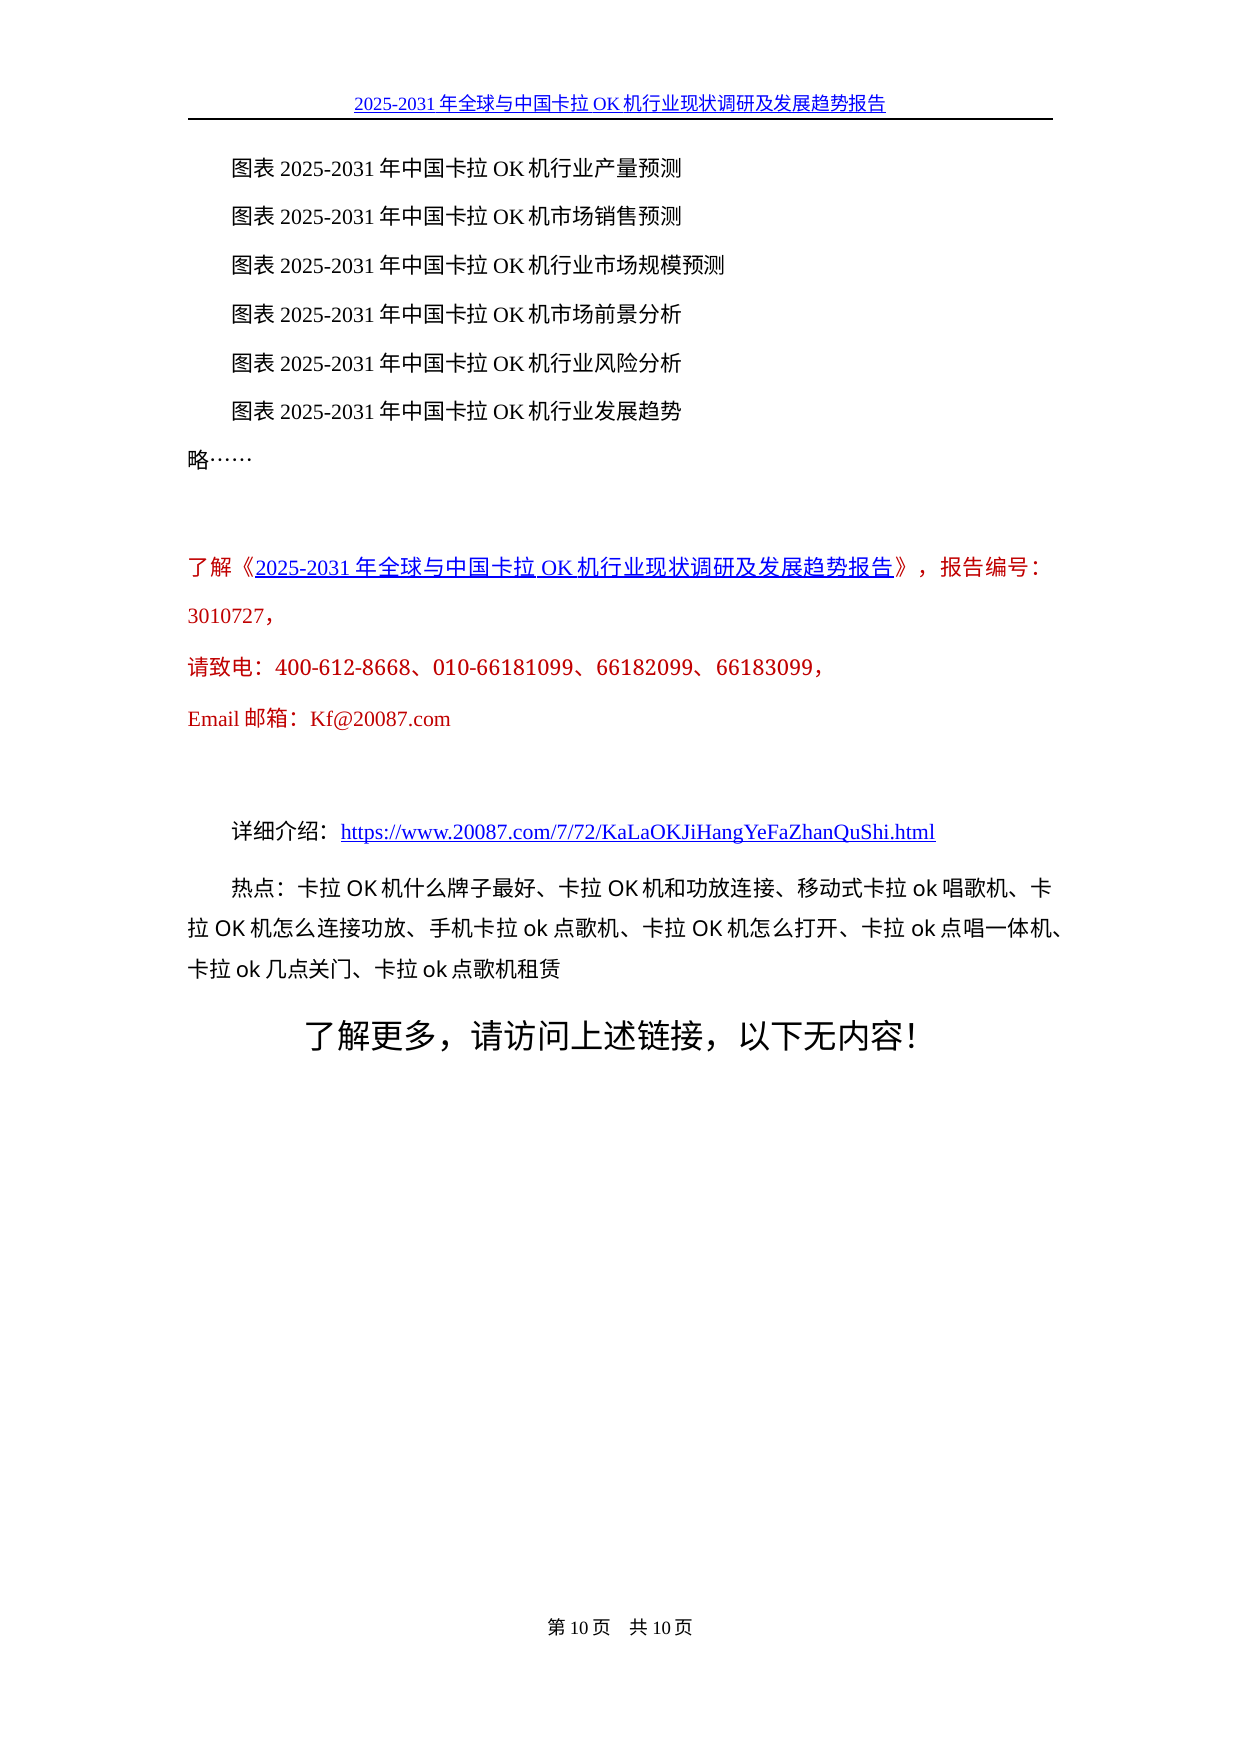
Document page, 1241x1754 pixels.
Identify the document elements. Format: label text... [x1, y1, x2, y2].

text 了解《2025-2031年全球与中国卡拉OK机行业现状调研及发展趋势报告》，报告编号：3010727， [187, 549, 1053, 630]
text Email邮箱：Kf@20087.com [187, 701, 1053, 733]
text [187, 150, 1053, 475]
title 了解更多，请访问上述链接，以下无内容！ [187, 1002, 1053, 1067]
text 请致电：400-612-8668、010-66181099、66182099、66183099， [187, 649, 1053, 682]
text 热点：卡拉OK机什么牌子最好、卡拉OK机和功放连接、移动式卡拉ok唱歌机、卡拉OK机怎么连接功放、手机卡拉ok点歌机、卡拉OK机怎么打开、卡拉ok点唱一体机、卡拉ok几点关门、卡拉ok点歌机租赁 [187, 871, 1053, 984]
text 详细介绍：https://www.20087.com/7/72/KaLaOKJiHangYeFaZhanQuShi.html [187, 814, 1053, 846]
